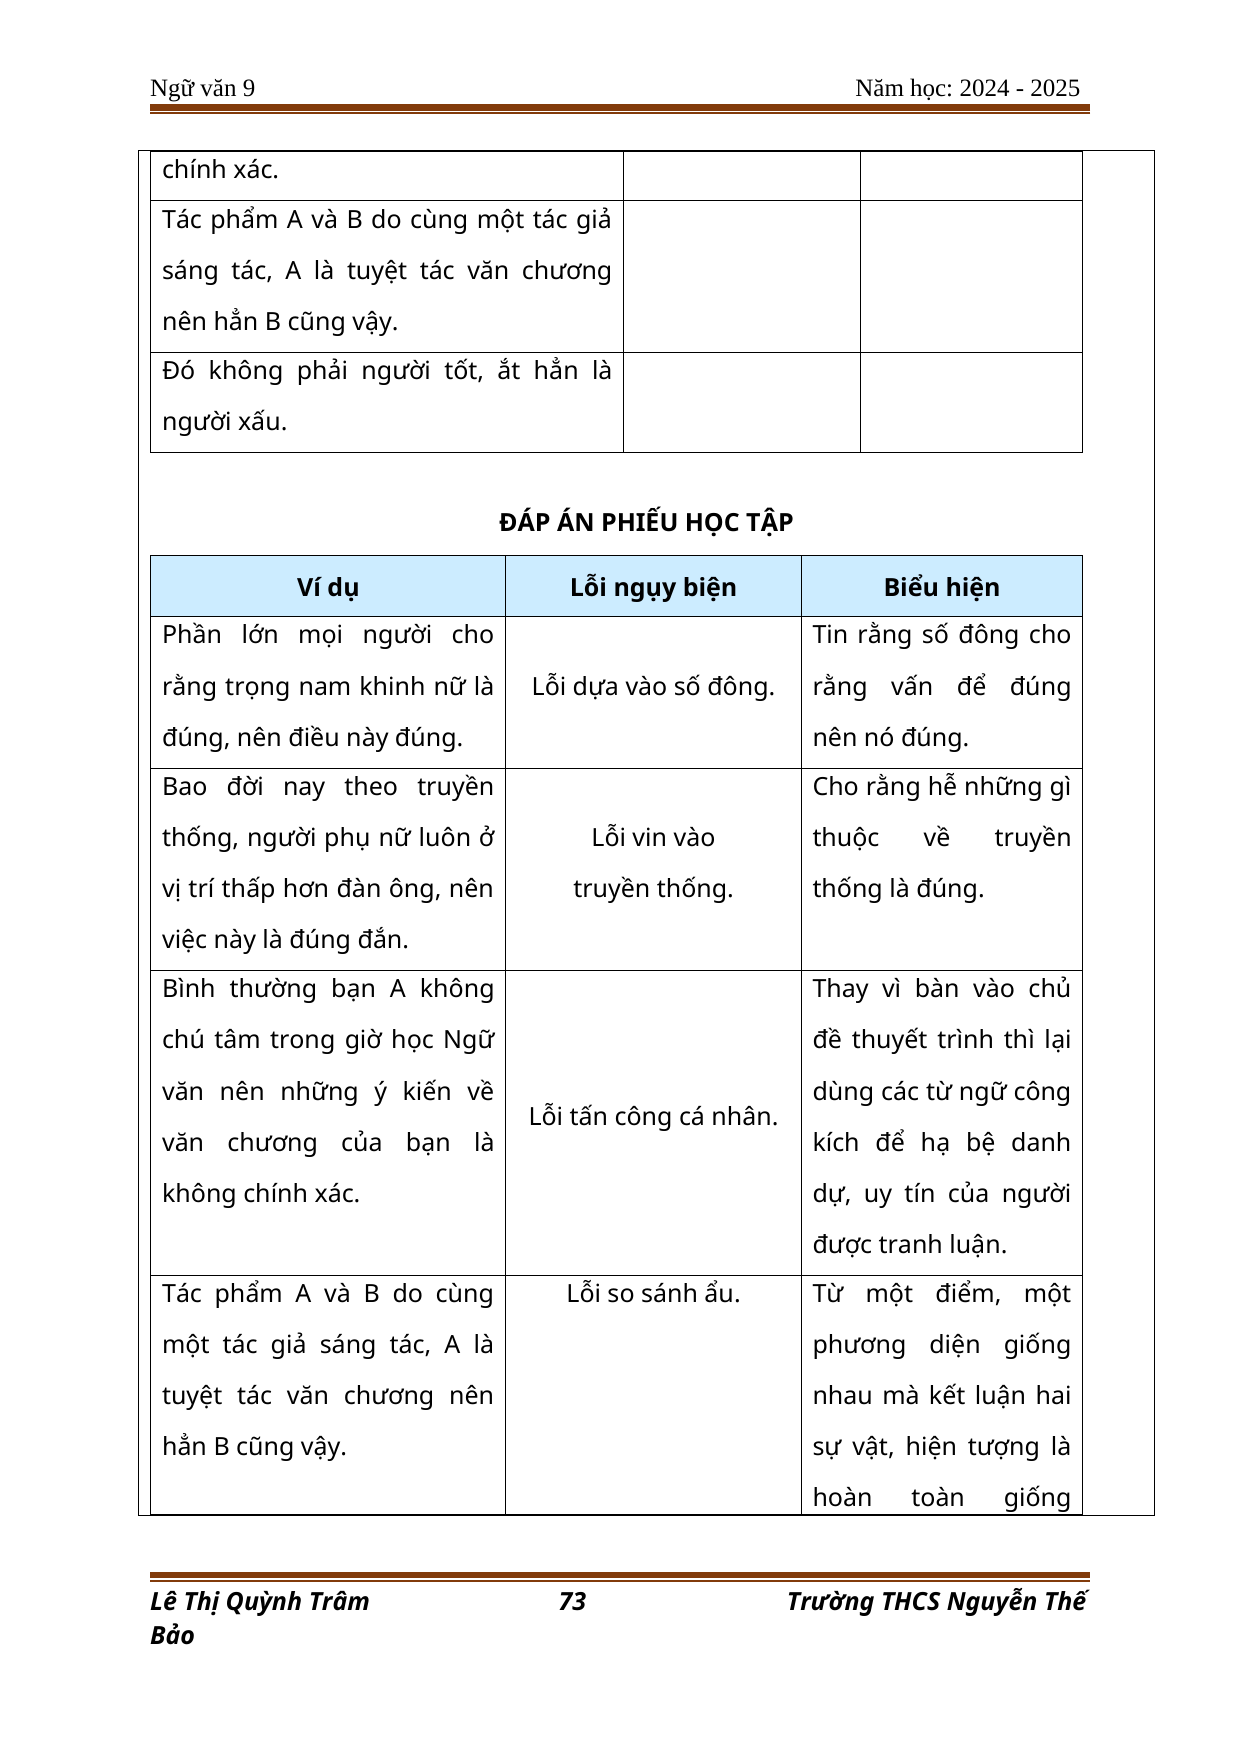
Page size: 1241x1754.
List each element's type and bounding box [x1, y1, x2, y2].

table_cell [139, 151, 1154, 1515]
